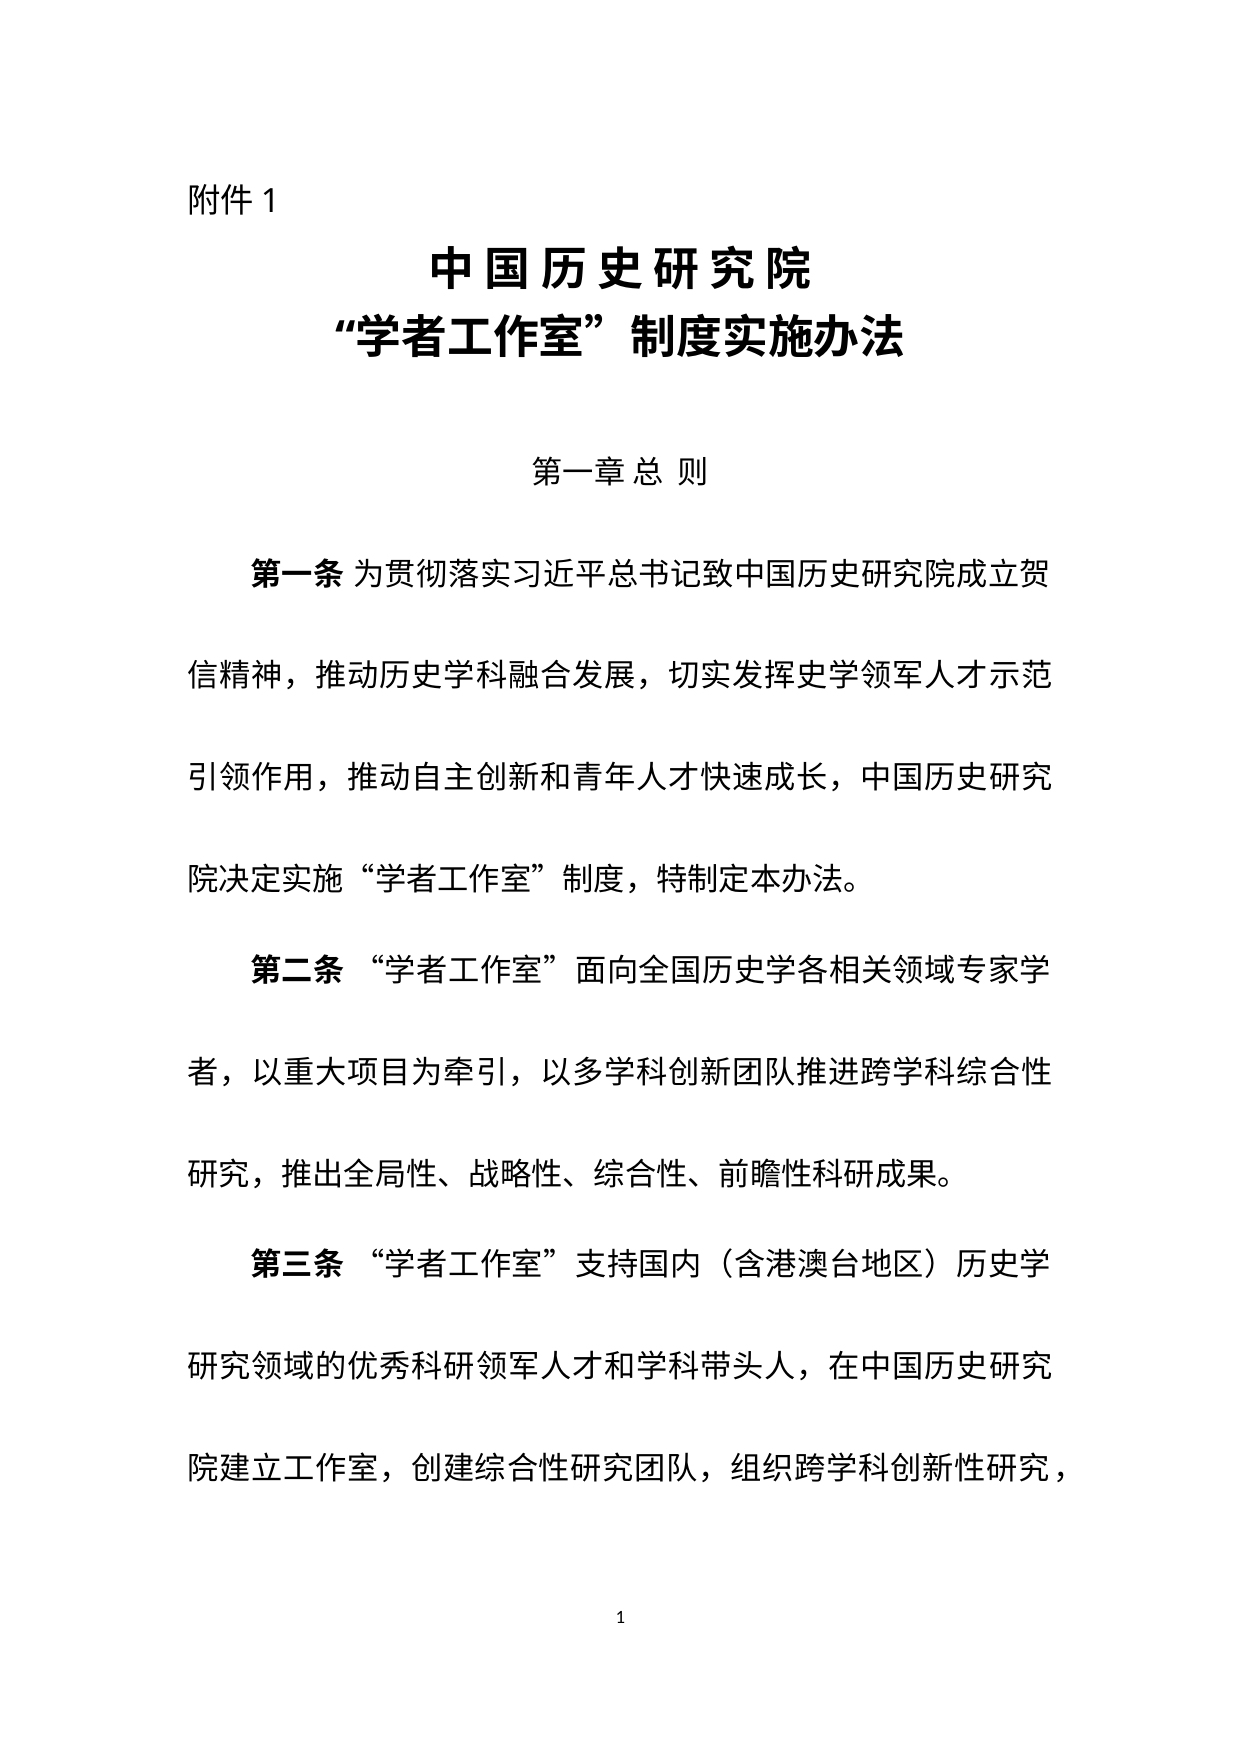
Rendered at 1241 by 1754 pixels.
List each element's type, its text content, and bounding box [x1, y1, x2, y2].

text “学者工作室”制度实施办法 [187, 300, 1053, 368]
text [187, 1228, 1053, 1499]
text 第一章 总 则 [187, 436, 1053, 503]
text 第一条 为贯彻落实习近平总书记致中国历史研究院成立贺信精神，推动历史学科融合发展，切实发挥史学领军人才示范引领作用，推动自主创新和青年人才快速成长，中国历史研究院决定实施“学者工作室”制度，特制定本办法。 [187, 537, 1053, 911]
text 第二条 “学者工作室”面向全国历史学各相关领域专家学者，以重大项目为牵引，以多学科创新团队推进跨学科综合性研究，推出全局性、战略性、综合性、前瞻性科研成果。 [187, 933, 1053, 1205]
text 附件1 [187, 164, 1053, 232]
text 中 国 历 史 研 究 院 [187, 232, 1053, 300]
